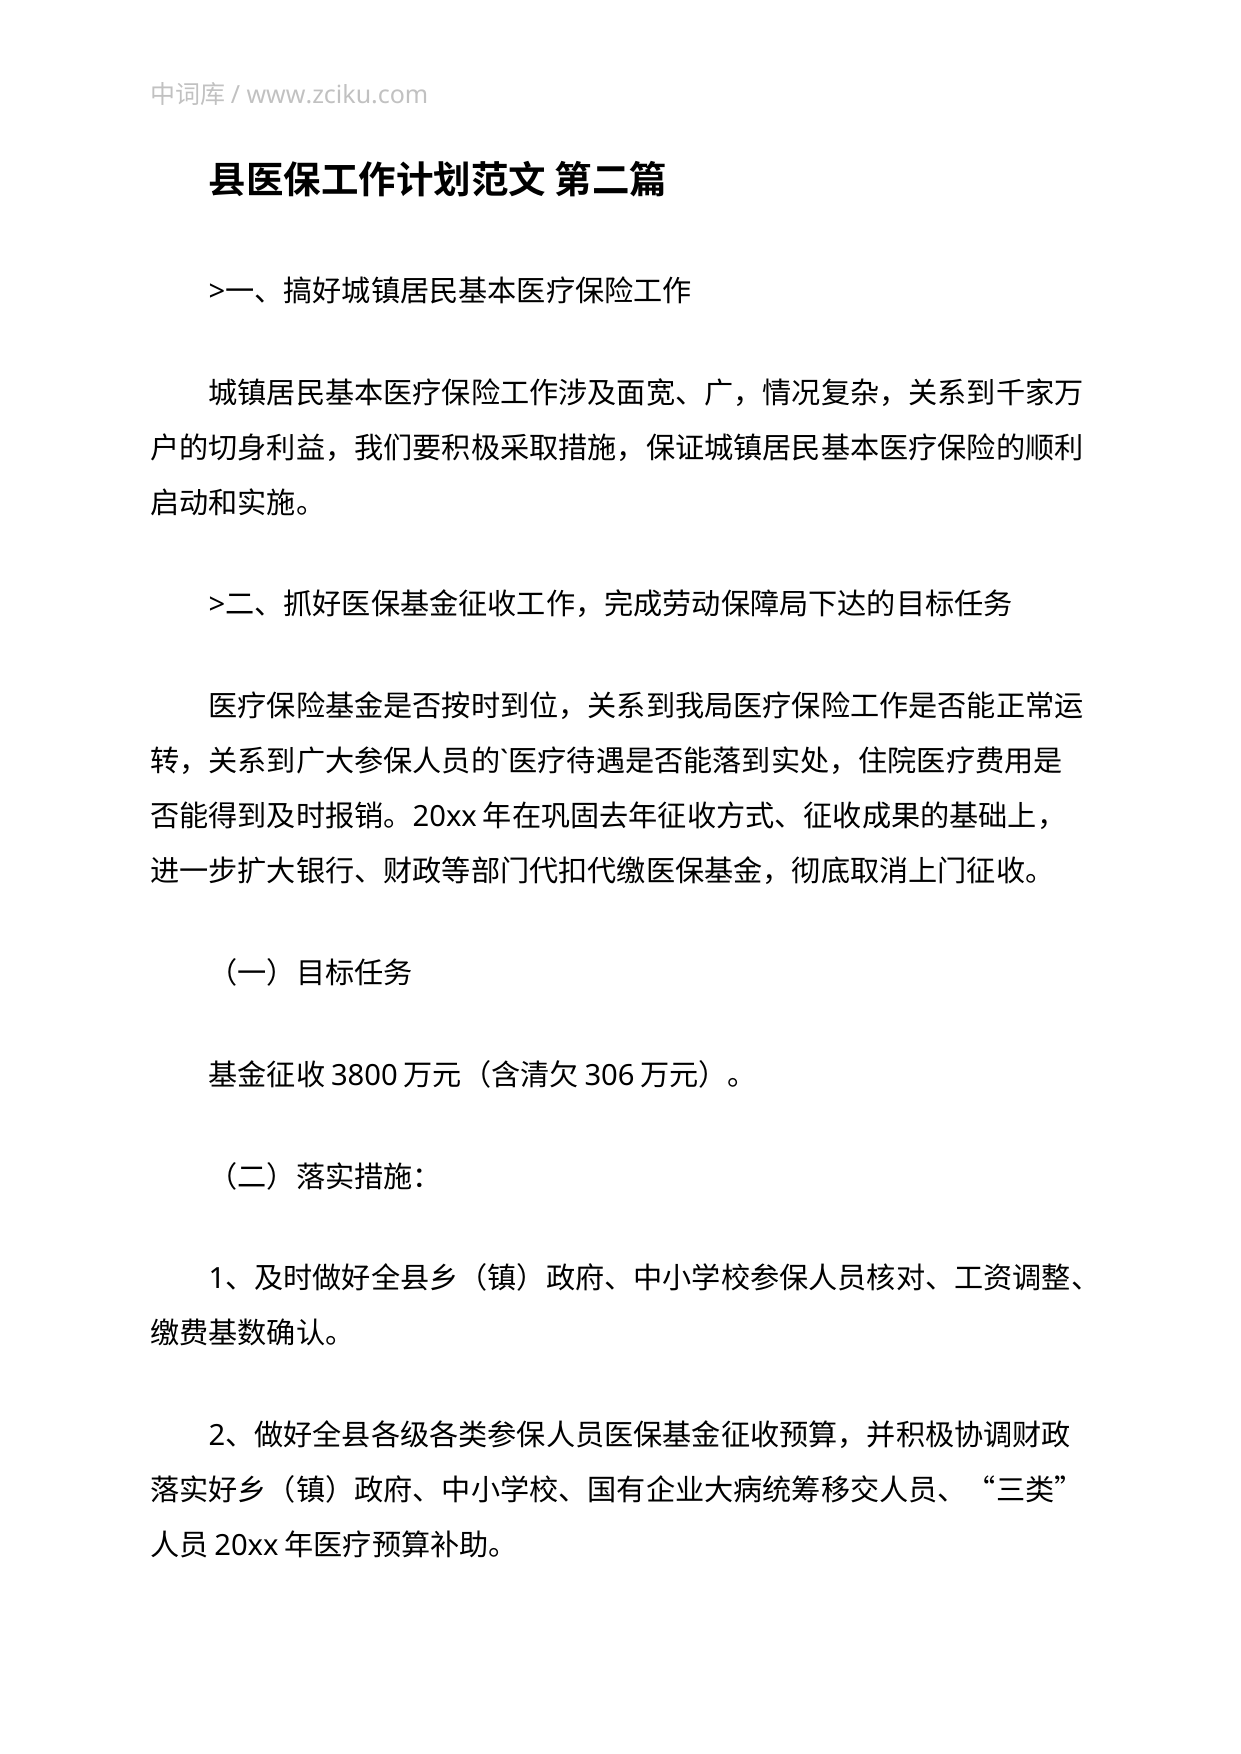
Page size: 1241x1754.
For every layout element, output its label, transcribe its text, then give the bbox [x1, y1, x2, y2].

text （一）目标任务 [150, 949, 1090, 992]
text （二）落实措施： [150, 1153, 1090, 1196]
text 1、及时做好全县乡（镇）政府、中小学校参保人员核对、工资调整、缴费基数确认。 [150, 1255, 1090, 1352]
text 城镇居民基本医疗保险工作涉及面宽、广，情况复杂，关系到千家万户的切身利益，我们要积极采取措施，保证城镇居民基本医疗保险的顺利启动和实施。 [150, 369, 1090, 521]
text 基金征收3800万元（含清欠306万元）。 [150, 1051, 1090, 1094]
text >二、抓好医保基金征收工作，完成劳动保障局下达的目标任务 [150, 581, 1090, 623]
text 2、做好全县各级各类参保人员医保基金征收预算，并积极协调财政落实好乡（镇）政府、中小学校、国有企业大病统筹移交人员、“三类”人员20xx年医疗预算补助。 [150, 1412, 1090, 1564]
text 县医保工作计划范文 第二篇 [150, 150, 1090, 204]
text >一、搞好城镇居民基本医疗保险工作 [150, 267, 1090, 310]
text 医疗保险基金是否按时到位，关系到我局医疗保险工作是否能正常运转，关系到广大参保人员的`医疗待遇是否能落到实处，住院医疗费用是否能得到及时报销。20xx年在巩固去年征收方式、征收成果的基础上，进一步扩大银行、财政等部门代扣代缴医保基金，彻底取消上门征收。 [150, 683, 1090, 890]
